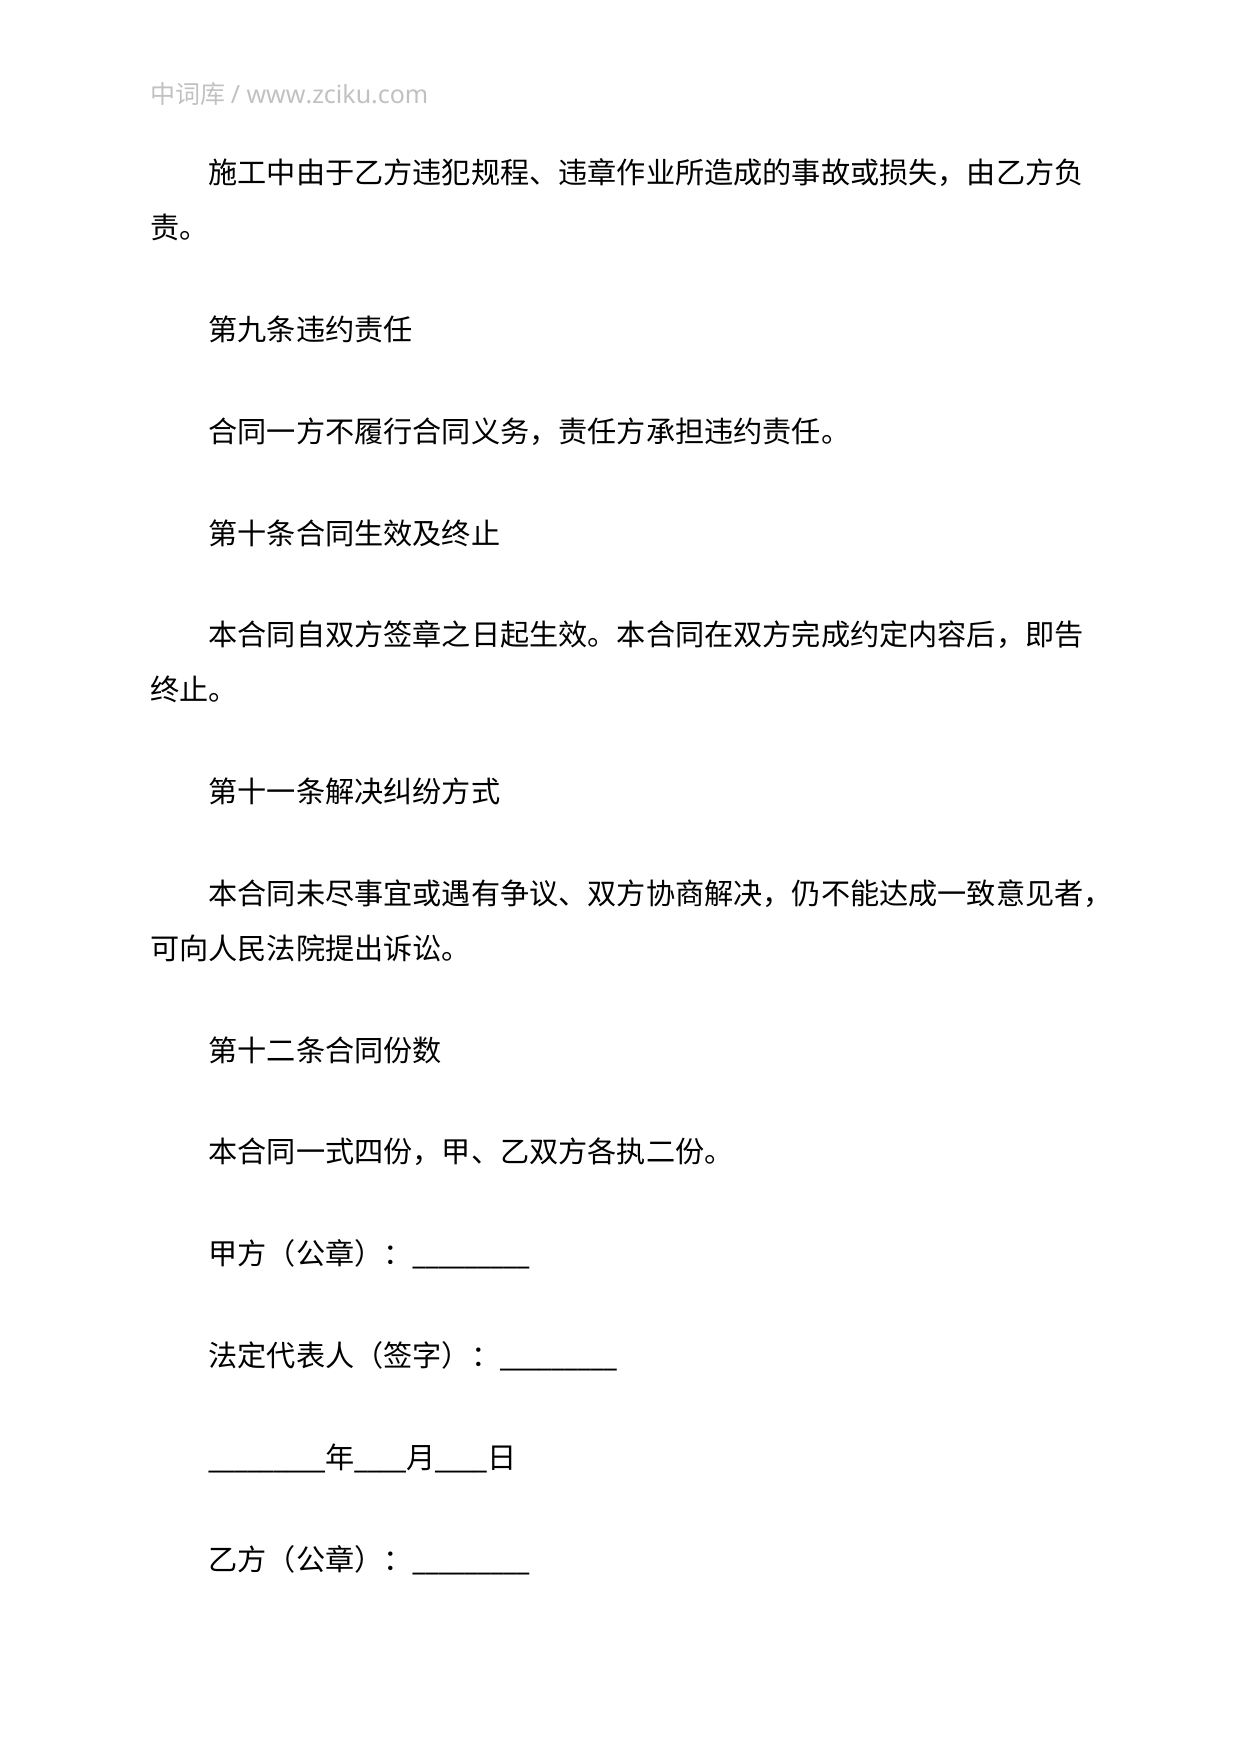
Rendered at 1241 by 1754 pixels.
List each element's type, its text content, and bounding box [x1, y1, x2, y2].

text 法定代表人（签字）：_________ [150, 1333, 1090, 1375]
text 甲方（公章）：_________ [150, 1231, 1090, 1273]
text 合同一方不履行合同义务，责任方承担违约责任。 [150, 408, 1090, 451]
text 乙方（公章）：_________ [150, 1537, 1090, 1579]
text 第九条违约责任 [150, 307, 1090, 349]
text 第十条合同生效及终止 [150, 510, 1090, 552]
text 本合同自双方签章之日起生效。本合同在双方完成约定内容后，即告终止。 [150, 612, 1090, 709]
text 本合同未尽事宜或遇有争议、双方协商解决，仍不能达成一致意见者，可向人民法院提出诉讼。 [150, 870, 1090, 968]
text 第十一条解决纠纷方式 [150, 769, 1090, 811]
text 第十二条合同份数 [150, 1027, 1090, 1069]
text 施工中由于乙方违犯规程、违章作业所造成的事故或损失，由乙方负责。 [150, 150, 1090, 247]
text 本合同一式四份，甲、乙双方各执二份。 [150, 1129, 1090, 1171]
text _________年____月____日 [150, 1434, 1090, 1477]
